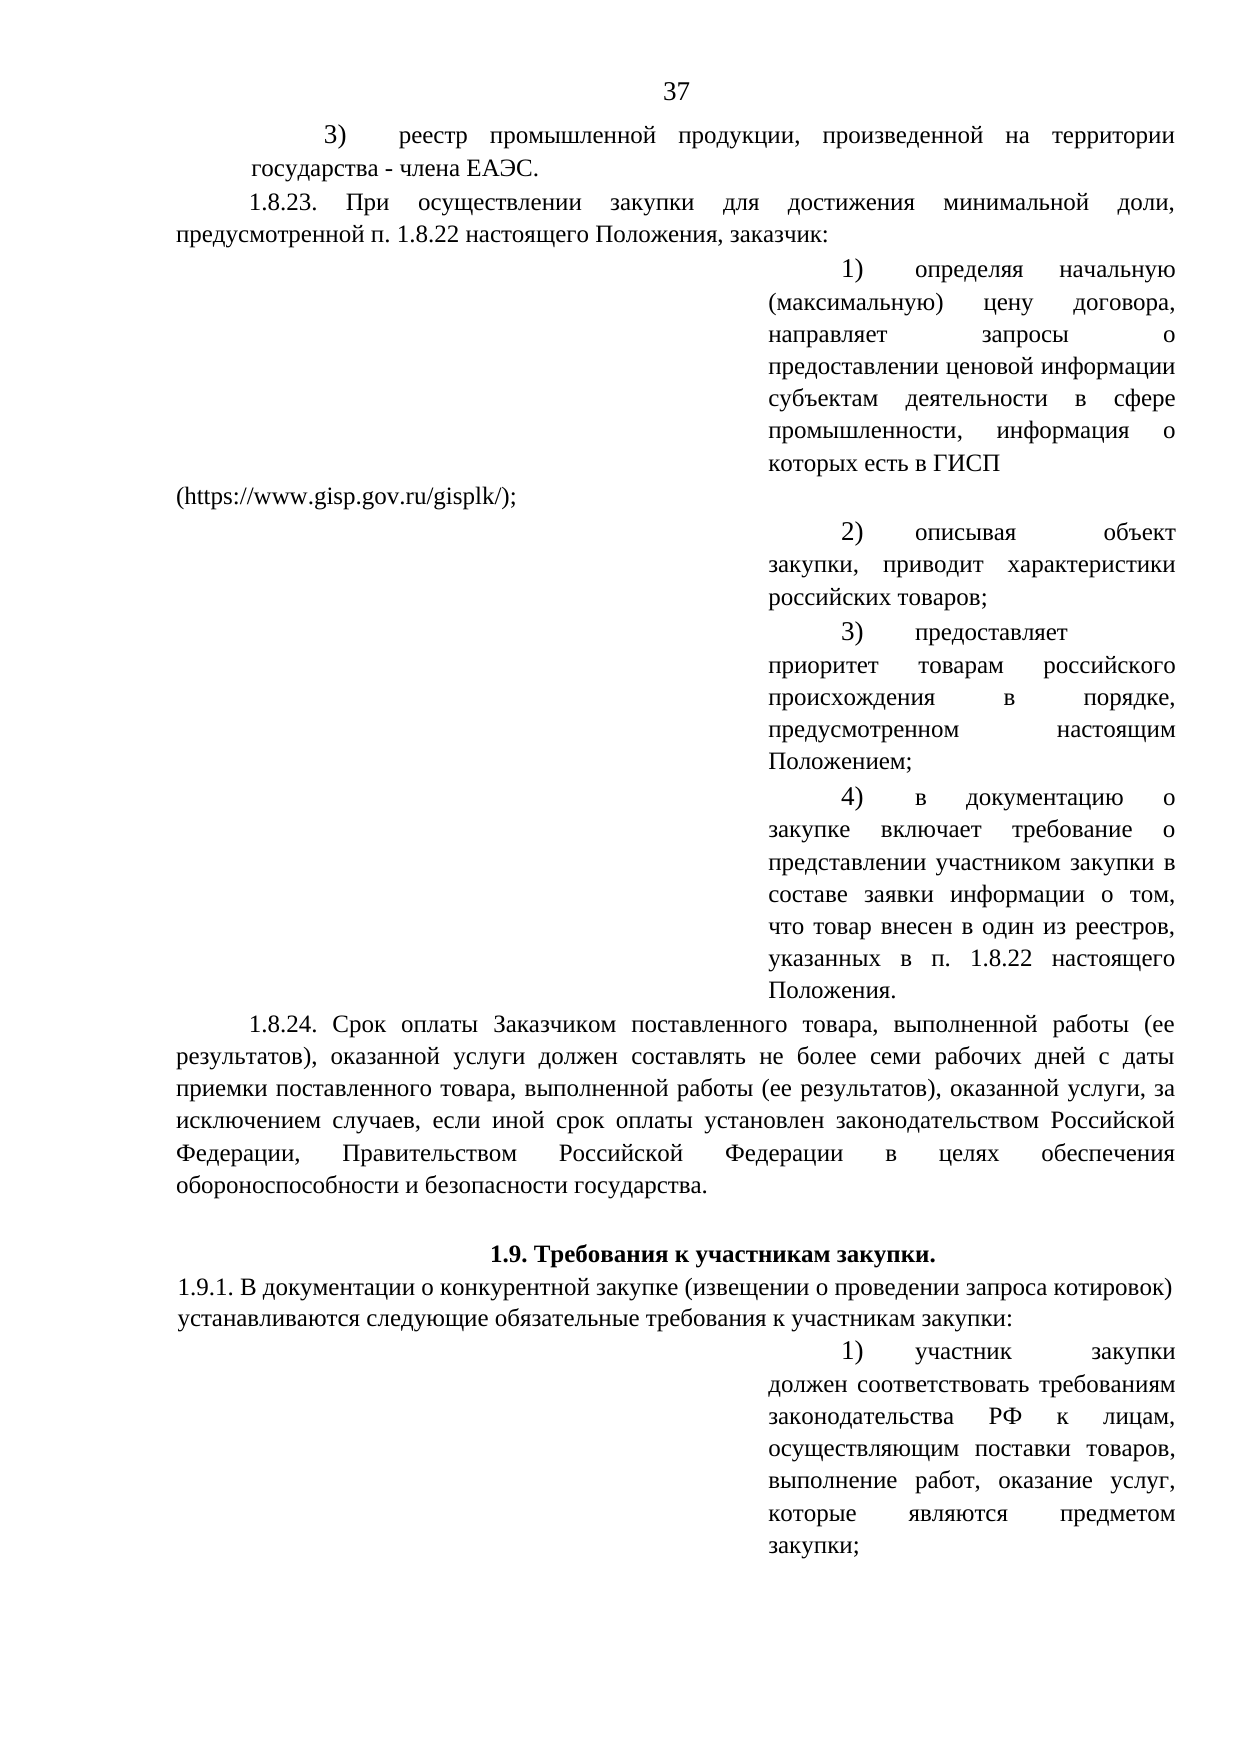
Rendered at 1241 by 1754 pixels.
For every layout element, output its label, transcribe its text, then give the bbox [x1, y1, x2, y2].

list в документацию о закупке включает требование о представлении участником закупки в составе заявки информации о том, что товар внесен в один из реестров, указанных в п. 1.8.22 настоящего Положения. [768, 780, 1176, 1004]
list описывая объект закупки, приводит характеристики российских товаров; [768, 515, 1176, 610]
text 1.8.23. При осуществлении закупки для достижения минимальной доли, предусмотренной п. 1.8.22 настоящего Положения, заказчик: [176, 187, 1176, 247]
text 1.8.24. Срок оплаты Заказчиком поставленного товара, выполненной работы (ее результатов), оказанной услуги должен составлять не более семи рабочих дней с даты приемки поставленного товара, выполненной работы (ее результатов), оказанной услуги, за исключением случаев, если иной срок оплаты установлен законодательством Российской Федерации, Правительством Российской Федерации в целях обеспечения обороноспособности и безопасности государства. [176, 1009, 1176, 1199]
text 1.9. Требования к участникам закупки. [244, 1239, 1182, 1268]
list определяя начальную (максимальную) цену договора, направляет запросы о предоставлении ценовой информации субъектам деятельности в сфере промышленности, информация о которых есть в ГИСП [768, 252, 1176, 477]
list реестр промышленной продукции, произведенной на территории государства - члена ЕАЭС. [251, 118, 1176, 182]
list предоставляет приоритет товарам российского происхождения в порядке, предусмотренном настоящим Положением; [768, 615, 1176, 775]
text 1.9.1. В документации о конкурентной закупке (извещении о проведении запроса котировок) устанавливаются следующие обязательные требования к участникам закупки: [177, 1272, 1182, 1332]
list участник закупки должен соответствовать требованиям законодательства РФ к лицам, осуществляющим поставки товаров, выполнение работ, оказание услуг, которые являются предметом закупки; [768, 1334, 1176, 1558]
text (https://www.gisp.gov.ru/gisplk/); [176, 481, 1176, 510]
